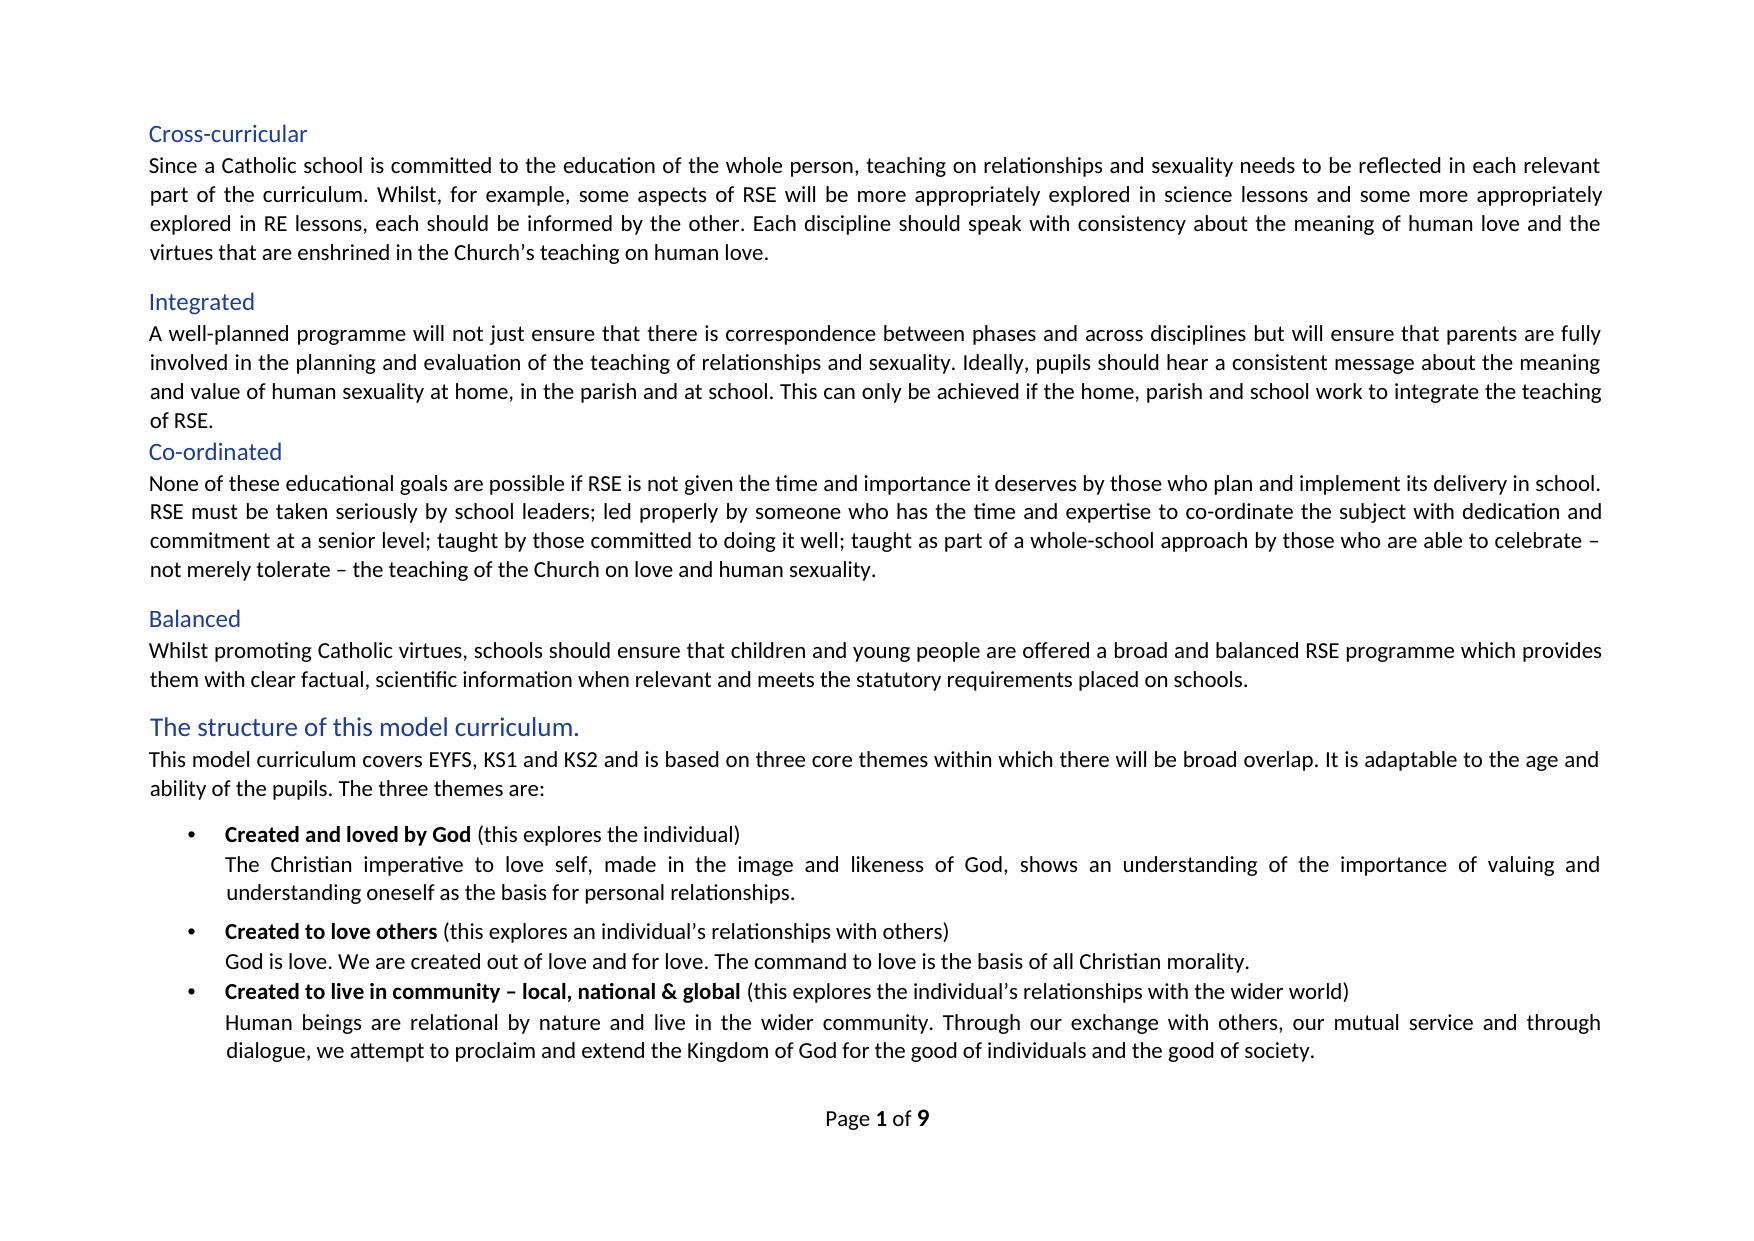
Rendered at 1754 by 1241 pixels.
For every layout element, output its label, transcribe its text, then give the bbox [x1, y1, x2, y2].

text God is love. We are created out of love and for love. The command to love is the basis of all Christian morality. [225, 947, 1604, 976]
text This model curriculum covers EYFS, KS1 and KS2 and is based on three core themes within which there will be broad overlap. It is adaptable to the age and ability of the pupils. The three themes are: [148, 746, 1604, 802]
text A well-planned programme will not just ensure that there is correspondence between phases and across disciplines but will ensure that parents are fully involved in the planning and evaluation of the teaching of relationships and sexuality. Ideally, pupils should hear a consistent message about the meaning and value of human sexuality at home, in the parish and at school. This can only be achieved if the home, parish and school work to integrate the teaching of RSE. [148, 319, 1604, 434]
subtitle Balanced [148, 603, 1604, 634]
text Human beings are relational by nature and live in the wider community. Through our exchange with others, our mutual service and through dialogue, we attempt to proclaim and extend the Kingdom of God for the good of individuals and the good of society. [225, 1008, 1604, 1064]
text Since a Catholic school is committed to the education of the whole person, teaching on relationships and sexuality needs to be reflected in each relevant part of the curriculum. Whilst, for example, some aspects of RSE will be more appropriately explored in science lessons and some more appropriately explored in RE lessons, each should be informed by the other. Each discipline should speak with consistency about the meaning of human love and the virtues that are enshrined in the Church’s teaching on human love. [148, 151, 1604, 266]
subtitle Cross-curricular [148, 118, 1604, 149]
list Created and loved by God (this explores the individual) [187, 820, 1604, 848]
text The Christian imperative to love self, made in the image and likeness of God, shows an understanding of the importance of valuing and understanding oneself as the basis for personal relationships. [225, 850, 1604, 907]
subtitle Co-ordinated [148, 436, 1604, 466]
subtitle Integrated [148, 286, 1604, 317]
list Created to live in community – local, national & global (this explores the individual’s relationships with the wider world) [187, 977, 1604, 1006]
list Created to love others (this explores an individual’s relationships with others) [187, 915, 1604, 946]
text The structure of this model curriculum. [150, 710, 1604, 743]
text Whilst promoting Catholic virtues, schools should ensure that children and young people are offered a broad and balanced RSE programme which provides them with clear factual, scientific information when relevant and meets the statutory requirements placed on schools. [148, 636, 1604, 693]
text None of these educational goals are possible if RSE is not given the time and importance it deserves by those who plan and implement its delivery in school. RSE must be taken seriously by school leaders; led properly by someone who has the time and expertise to co-ordinate the subject with dedication and commitment at a senior level; taught by those committed to doing it well; taught as part of a whole-school approach by those who are able to celebrate – not merely tolerate – the teaching of the Church on love and human sexuality. [148, 469, 1604, 583]
